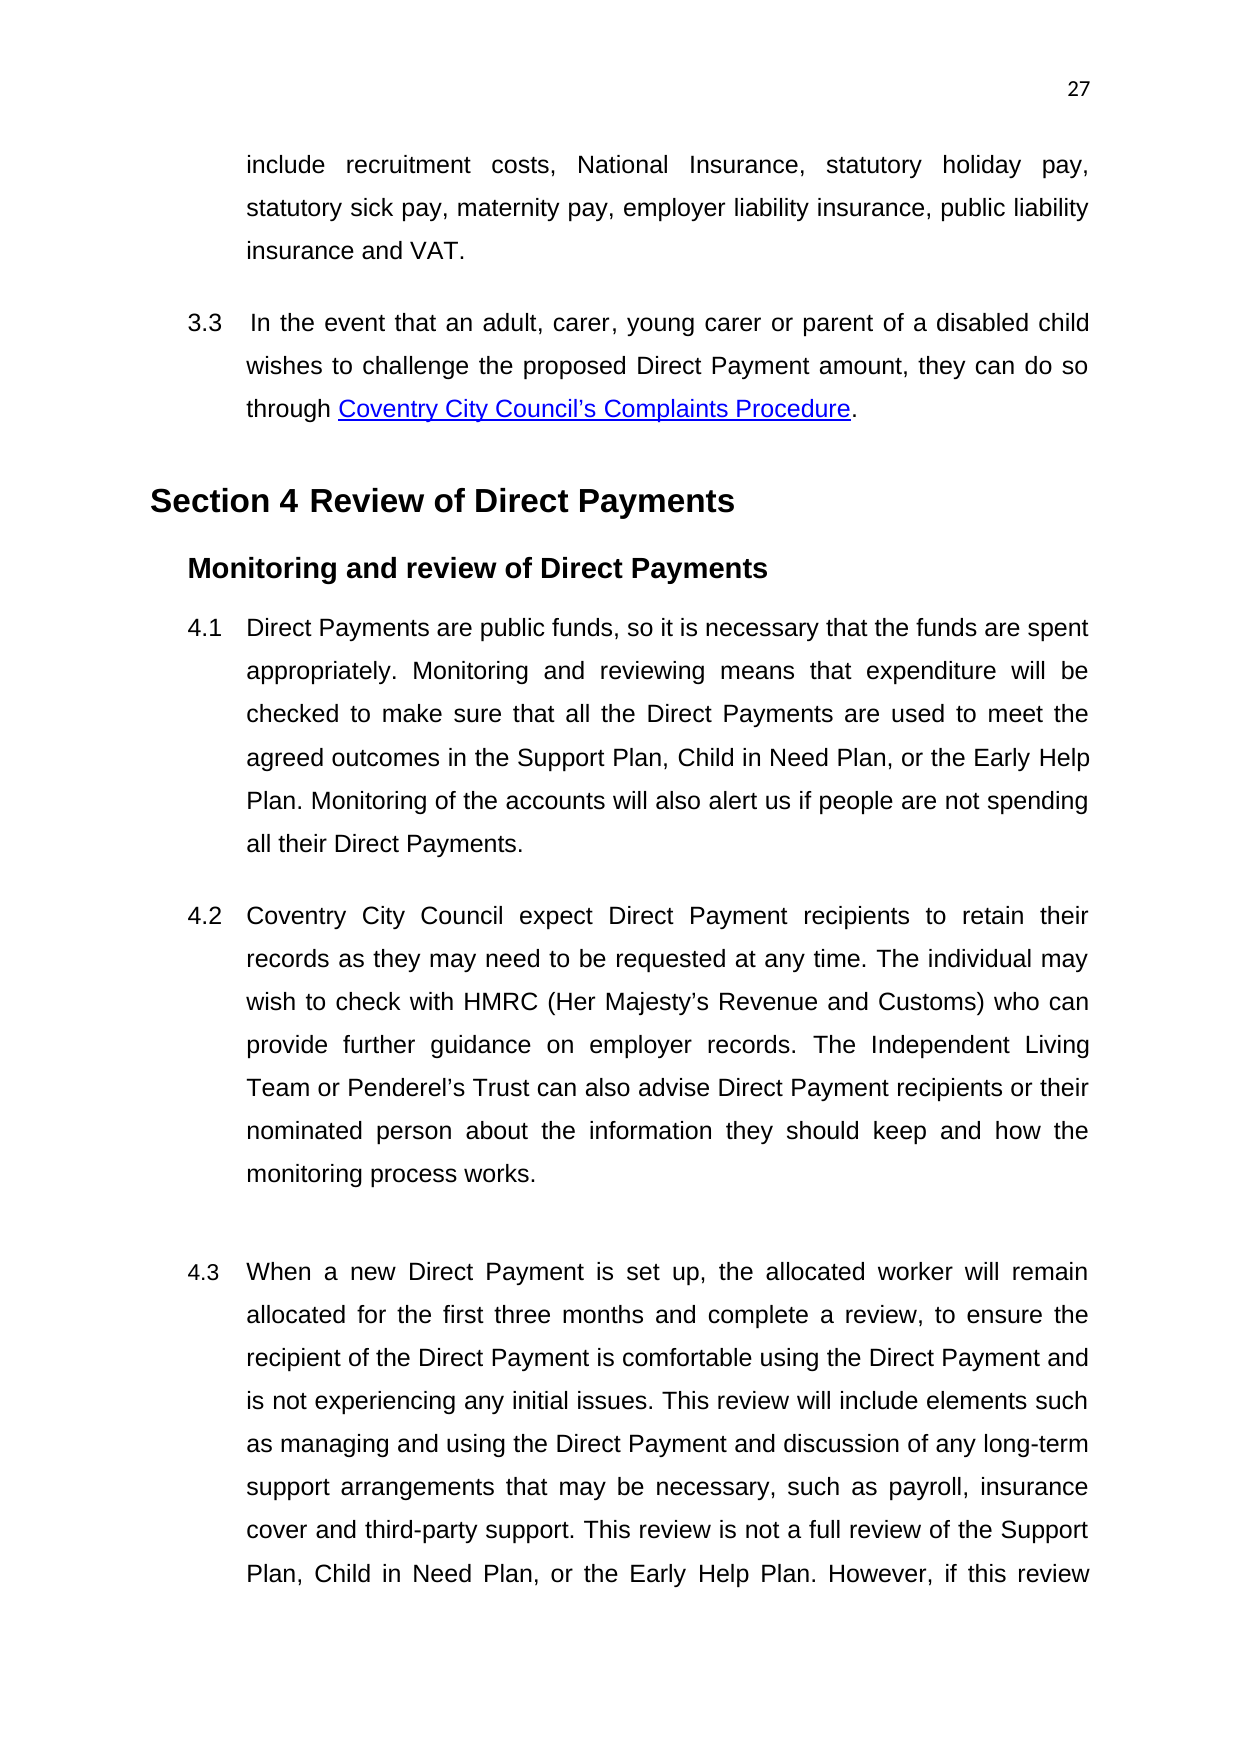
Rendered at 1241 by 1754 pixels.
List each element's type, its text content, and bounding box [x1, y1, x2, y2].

text Monitoring and review of Direct Payments [150, 551, 1090, 584]
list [187, 1257, 1090, 1587]
list Direct Payments are public funds, so it is necessary that the funds are spent appropriately. Monitoring and reviewing means that expenditure will be checked to make sure that all the Direct Payments are used to meet the agreed outcomes in the Support Plan, Child in Need Plan, or the Early Help Plan. Monitoring of the accounts will also alert us if people are not spending all their Direct Payments. [187, 613, 1090, 857]
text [187, 150, 1090, 265]
list Coventry City Council expect Direct Payment recipients to retain their records as they may need to be requested at any time. The individual may wish to check with HMRC (Her Majesty’s Revenue and Customs) who can provide further guidance on employer records. The Independent Living Team or Penderel’s Trust can also advise Direct Payment recipients or their nominated person about the information they should keep and how the monitoring process works. [187, 901, 1090, 1188]
subtitle Review of Direct Payments [150, 481, 1090, 519]
text 3.3 In the event that an adult, carer, young carer or parent of a disabled child wishes to challenge the proposed Direct Payment amount, they can do so through Coventry City Council’s Complaints Procedure. [187, 308, 1090, 423]
